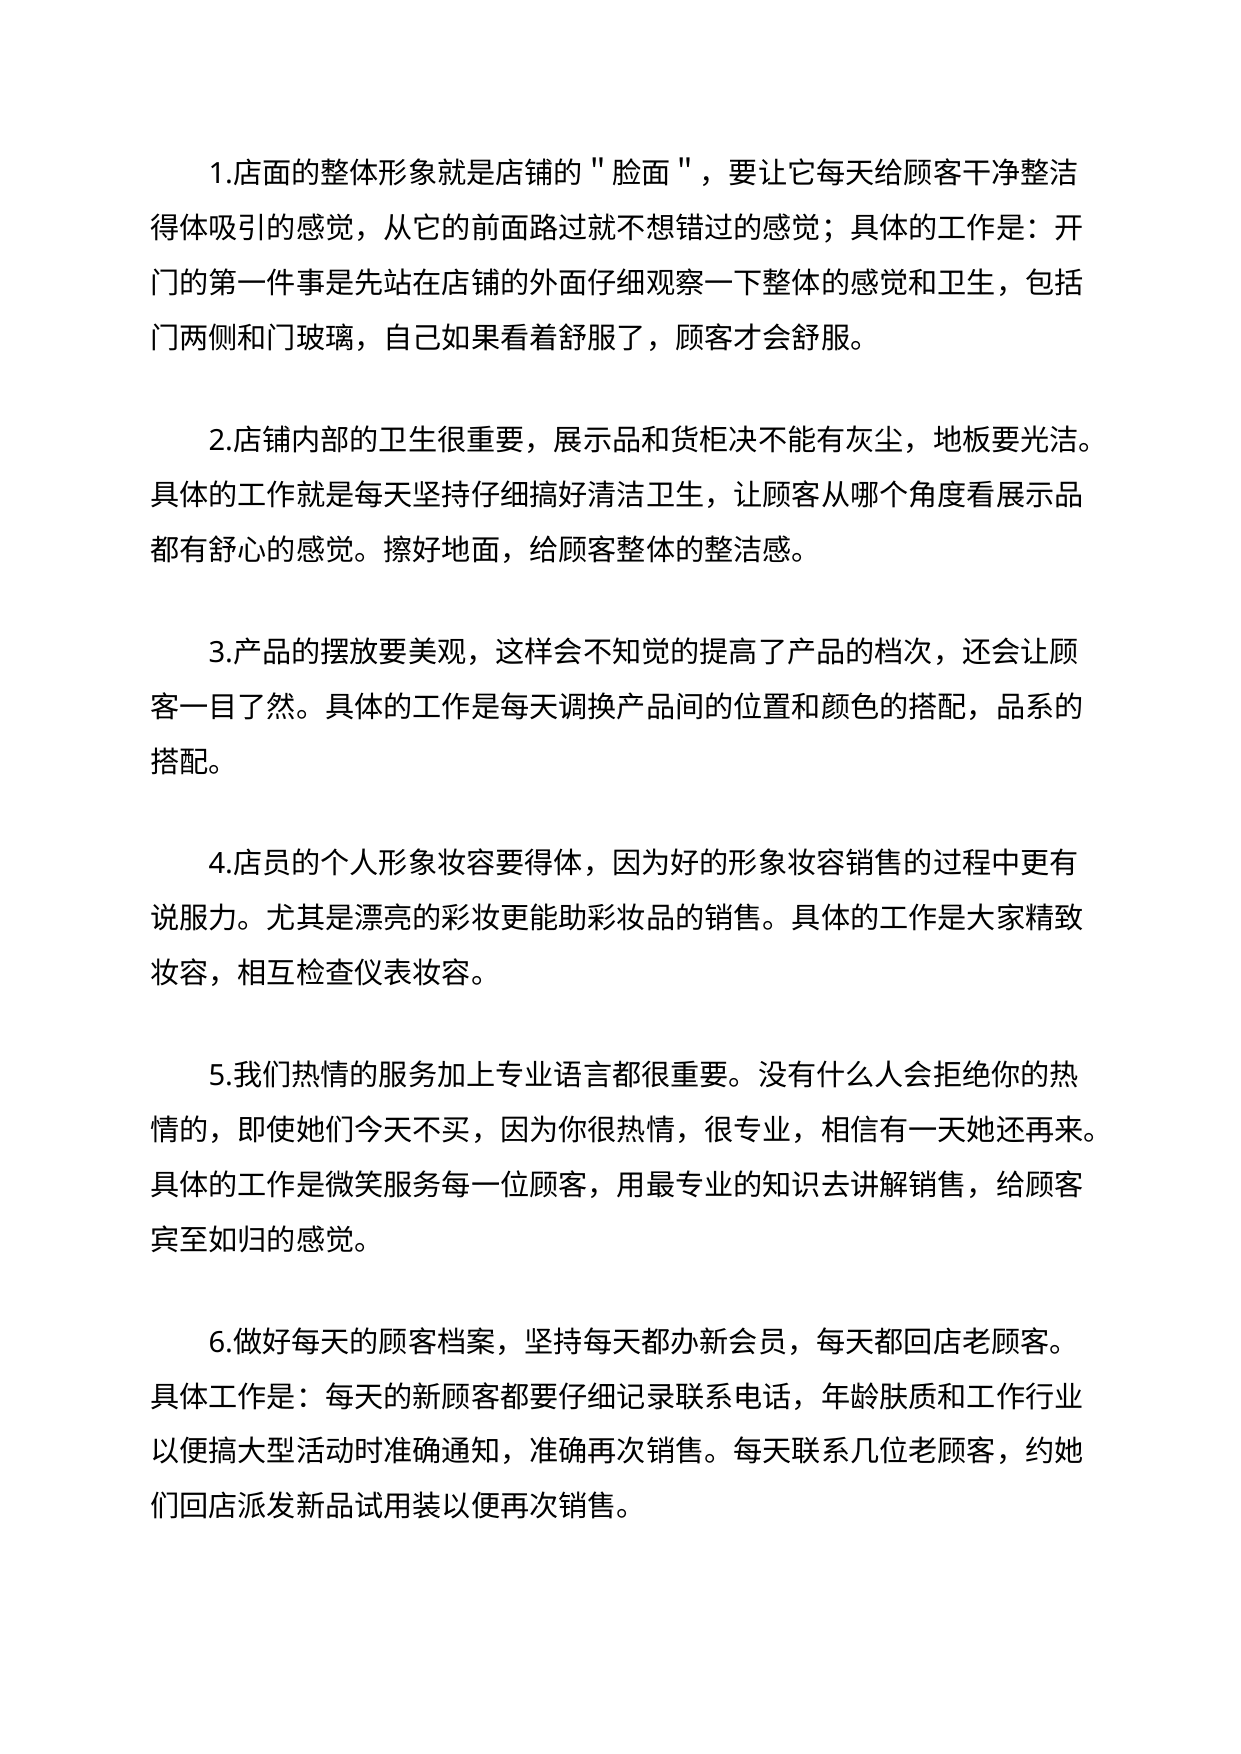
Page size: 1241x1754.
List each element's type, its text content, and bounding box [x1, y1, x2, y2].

text 3.产品的摆放要美观，这样会不知觉的提高了产品的档次，还会让顾客一目了然。具体的工作是每天调换产品间的位置和颜色的搭配，品系的搭配。 [150, 628, 1090, 780]
text 5.我们热情的服务加上专业语言都很重要。没有什么人会拒绝你的热情的，即使她们今天不买，因为你很热情，很专业，相信有一天她还再来。具体的工作是微笑服务每一位顾客，用最专业的知识去讲解销售，给顾客宾至如归的感觉。 [150, 1052, 1090, 1259]
text 4.店员的个人形象妆容要得体，因为好的形象妆容销售的过程中更有说服力。尤其是漂亮的彩妆更能助彩妆品的销售。具体的工作是大家精致妆容，相互检查仪表妆容。 [150, 840, 1090, 992]
text 1.店面的整体形象就是店铺的＂脸面＂，要让它每天给顾客干净整洁得体吸引的感觉，从它的前面路过就不想错过的感觉；具体的工作是：开门的第一件事是先站在店铺的外面仔细观察一下整体的感觉和卫生，包括门两侧和门玻璃，自己如果看着舒服了，顾客才会舒服。 [150, 150, 1090, 357]
text 2.店铺内部的卫生很重要，展示品和货柜决不能有灰尘，地板要光洁。具体的工作就是每天坚持仔细搞好清洁卫生，让顾客从哪个角度看展示品都有舒心的感觉。擦好地面，给顾客整体的整洁感。 [150, 417, 1090, 569]
text 6.做好每天的顾客档案，坚持每天都办新会员，每天都回店老顾客。具体工作是：每天的新顾客都要仔细记录联系电话，年龄肤质和工作行业以便搞大型活动时准确通知，准确再次销售。每天联系几位老顾客，约她们回店派发新品试用装以便再次销售。 [150, 1318, 1090, 1525]
